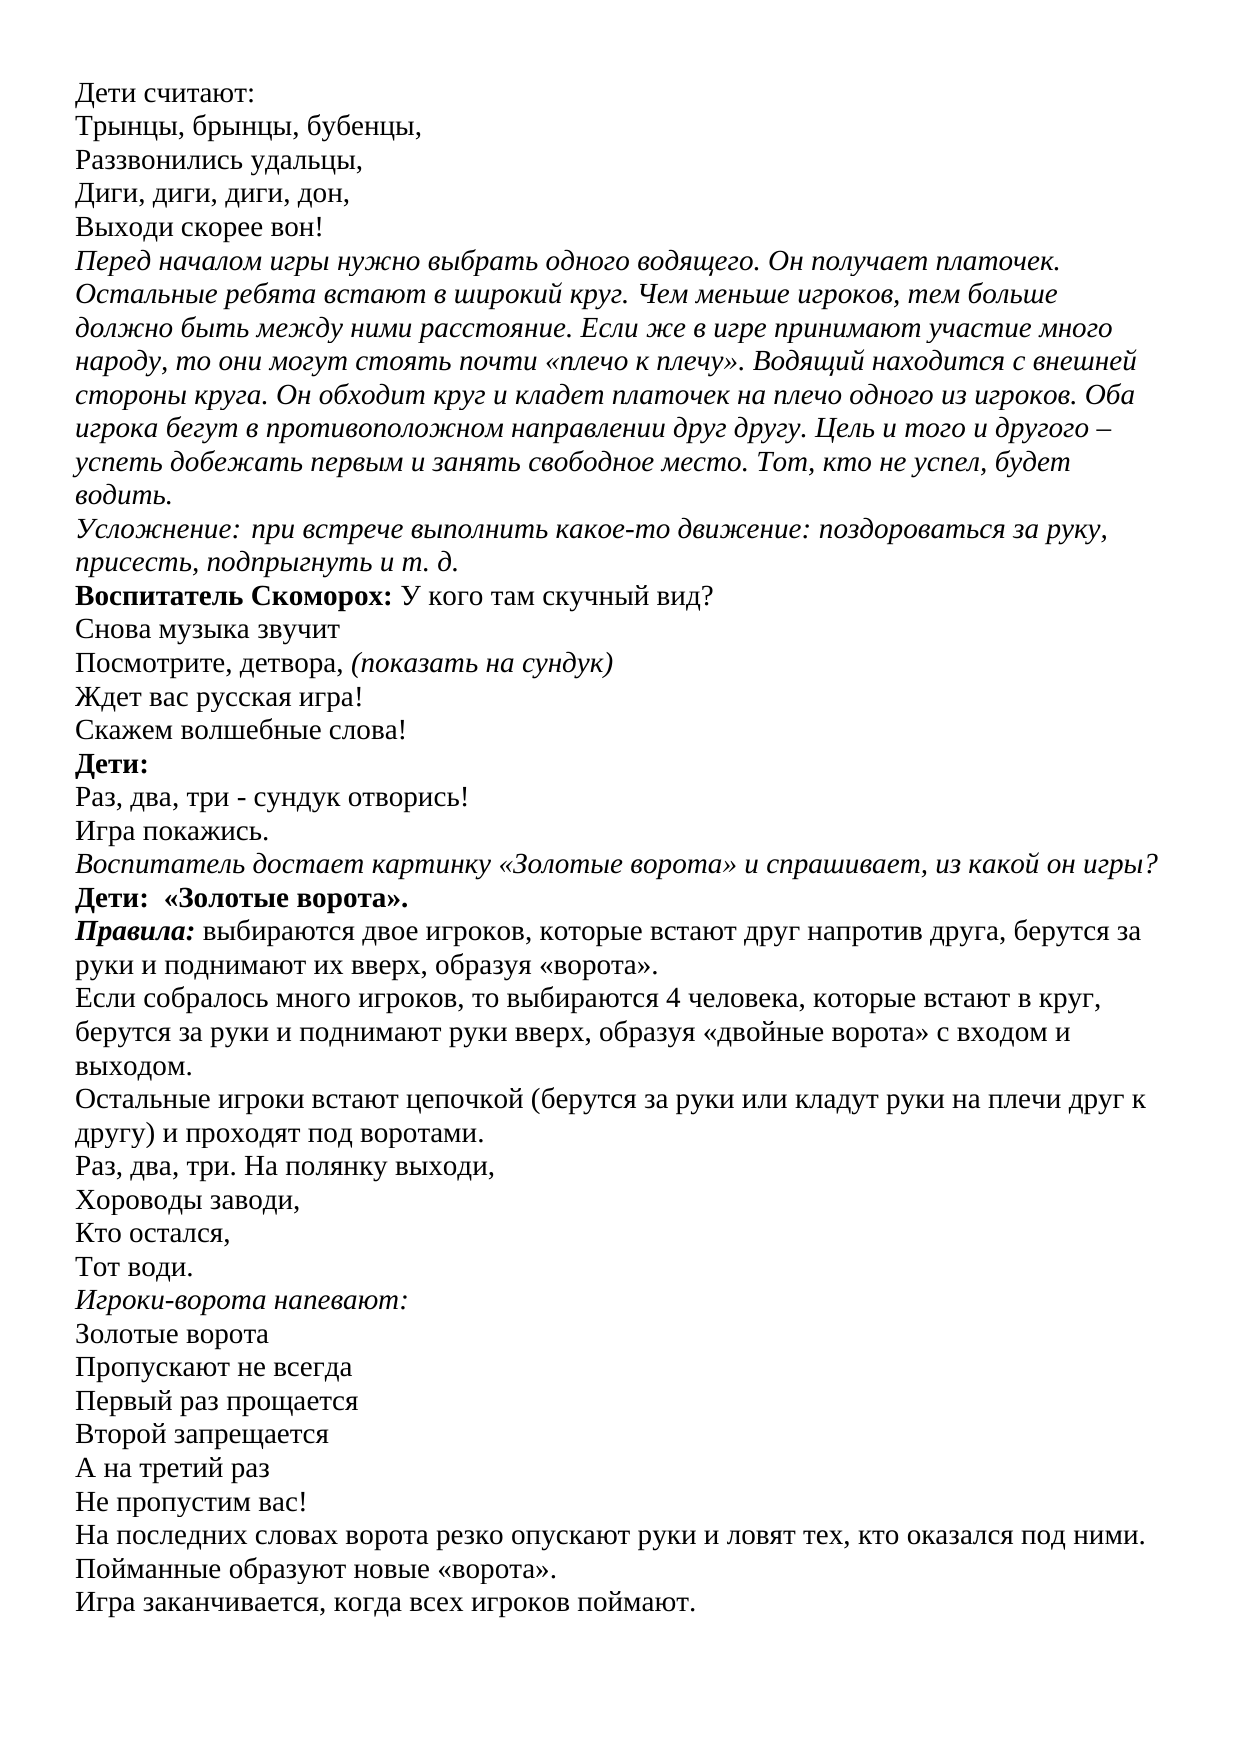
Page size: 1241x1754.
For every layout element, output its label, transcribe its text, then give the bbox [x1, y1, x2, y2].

text Раз, два, три. На полянку выходи, Хороводы заводи, Кто остался, Тот води. Игроки-ворота напевают: Золотые ворота Пропускают не всегда Первый раз прощается Второй запрещается А на третий раз Не пропустим вас! На последних словах ворота резко опускают руки и ловят тех, кто оказался под ними. Пойманные образуют новые «ворота». Игра заканчивается, когда всех игроков поймают. [75, 1148, 1165, 1618]
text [75, 75, 1165, 712]
text Скажем волшебные слова! Дети: Раз, два, три - сундук отворись! Игра покажись. Воспитатель достает картинку «Золотые ворота» и спрашивает, из какой он игры? Дети: «Золотые ворота». Правила: выбираются двое игроков, которые встают друг напротив друга, берутся за руки и поднимают их вверх, образуя «ворота». Если собралось много игроков, то выбираются 4 человека, которые встают в круг, берутся за руки и поднимают руки вверх, образуя «двойные ворота» с входом и выходом. Остальные игроки встают цепочкой (берутся за руки или кладут руки на плечи друг к другу) и проходят под воротами. [75, 712, 1165, 1148]
